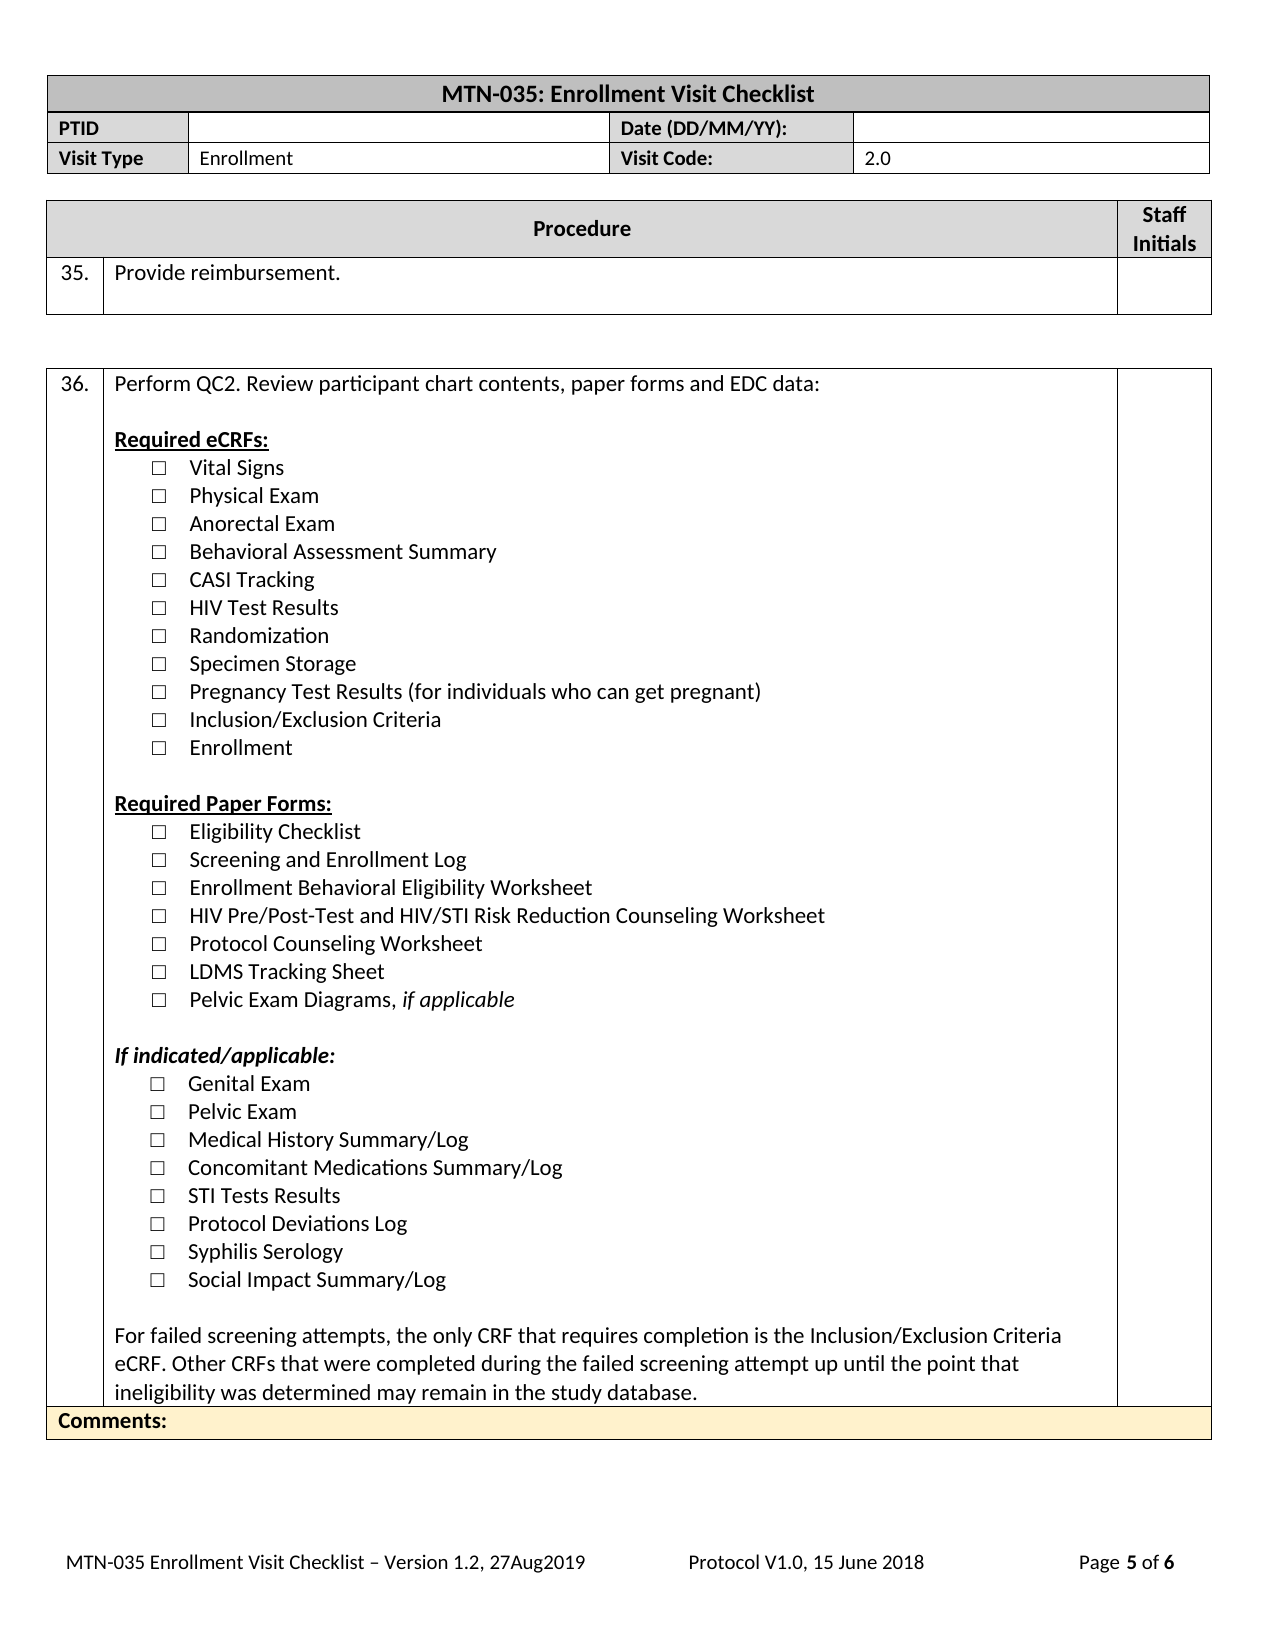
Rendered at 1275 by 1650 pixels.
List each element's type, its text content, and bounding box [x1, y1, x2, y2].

table_header Staff Initials [1118, 201, 1211, 257]
table_header Procedure [47, 201, 1117, 257]
table_cell Comments: [47, 1407, 1211, 1439]
table_header [47, 369, 103, 1406]
table_cell Provide reimbursement. [104, 258, 1117, 314]
table_cell [47, 258, 103, 314]
table_cell [1118, 258, 1211, 314]
table_header [1118, 369, 1211, 1406]
table_header Perform QC2. Review participant chart contents, paper forms and EDC data: Required eCRFs: Vital Signs Physical Exam Anorectal Exam Behavioral Assessment Summary CASI Tracking HIV Test Results Randomization Specimen Storage Pregnancy Test Results (for individuals who can get pregnant) Inclusion/Exclusion Criteria Enrollment Required Paper Forms: Eligibility Checklist Screening and Enrollment Log Enrollment Behavioral Eligibility Worksheet HIV Pre/Post-Test and HIV/STI Risk Reduction Counseling Worksheet Protocol Counseling Worksheet LDMS Tracking Sheet Pelvic Exam Diagrams, if applicable If indicated/applicable: Genital Exam Pelvic Exam Medical History Summary/Log Concomitant Medications Summary/Log STI Tests Results Protocol Deviations Log Syphilis Serology Social Impact Summary/Log For failed screening attempts, the only CRF that requires completion is the Inclusion/Exclusion Criteria eCRF. Other CRFs that were completed during the failed screening attempt up until the point that ineligibility was determined may remain in the study database. [104, 369, 1117, 1406]
